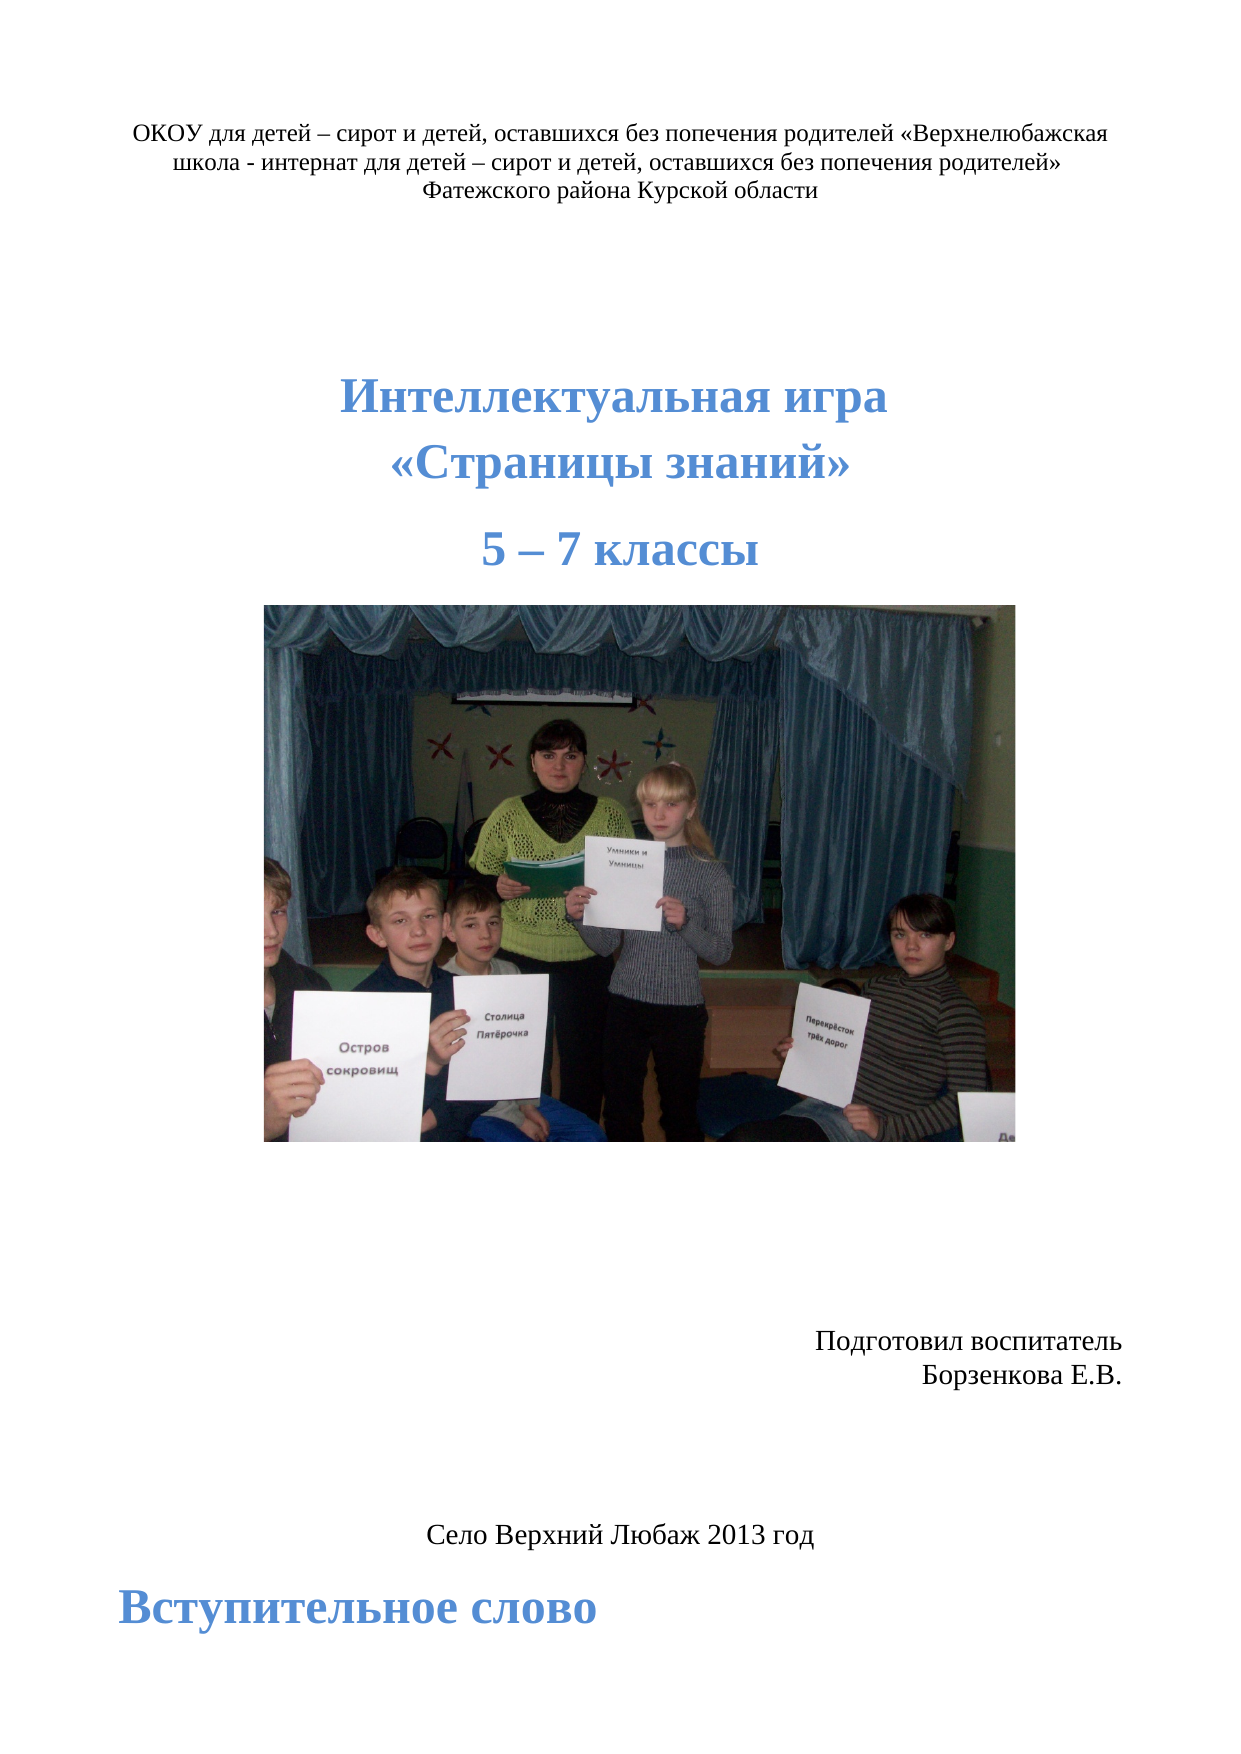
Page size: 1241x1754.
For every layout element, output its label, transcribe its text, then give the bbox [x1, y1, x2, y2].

text Село Верхний Любаж 2013 год [118, 1517, 1122, 1551]
text 5 – 7 классы [118, 519, 1122, 576]
picture [263, 605, 1016, 1142]
text ОКОУ для детей – сирот и детей, оставшихся без попечения родителей «Верхнелюбажская школа - интернат для детей – сирот и детей, оставшихся без попечения родителей» Фатежского района Курской области [118, 118, 1122, 204]
text Подготовил воспитатель Борзенкова Е.В. [118, 1323, 1122, 1390]
text Интеллектуальная игра «Страницы знаний» [118, 366, 1122, 489]
text Вступительное слово [118, 1577, 1122, 1634]
